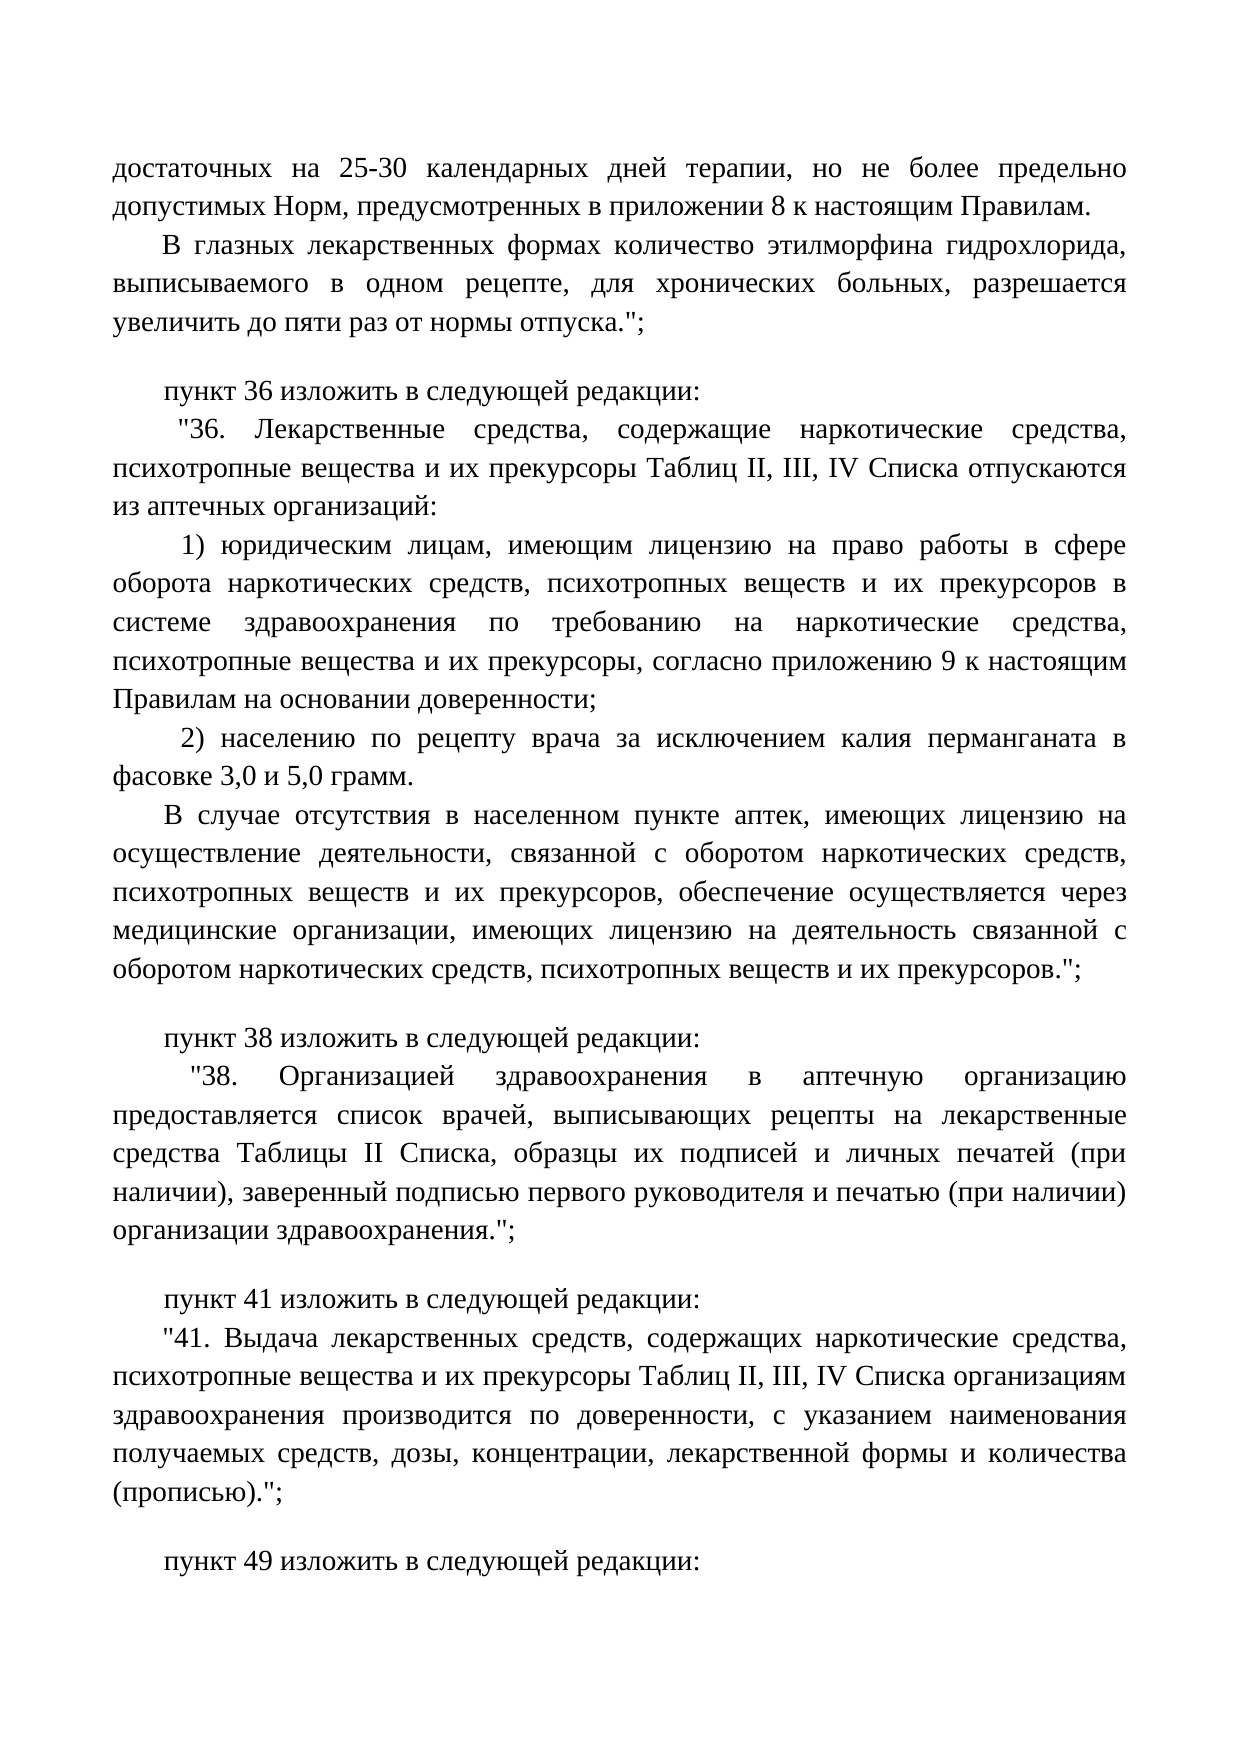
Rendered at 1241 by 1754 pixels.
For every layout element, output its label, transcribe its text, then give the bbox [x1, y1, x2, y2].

text "38. Организацией здравоохранения в аптечную организацию предоставляется список врачей, выписывающих рецепты на лекарственные средства Таблицы II Списка, образцы их подписей и личных печатей (при наличии), заверенный подписью первого руководителя и печатью (при наличии) организации здравоохранения."; [112, 1058, 1128, 1246]
text пункт 49 изложить в следующей редакции: [112, 1543, 1128, 1576]
text 1) юридическим лицам, имеющим лицензию на право работы в сфере оборота наркотических средств, психотропных веществ и их прекурсоров в системе здравоохранения по требованию на наркотические средства, психотропные вещества и их прекурсоры, согласно приложению 9 к настоящим Правилам на основании доверенности; [112, 527, 1128, 715]
text В случае отсутствия в населенном пункте аптек, имеющих лицензию на осуществление деятельности, связанной с оборотом наркотических средств, психотропных веществ и их прекурсоров, обеспечение осуществляется через медицинские организации, имеющих лицензию на деятельность связанной с оборотом наркотических средств, психотропных веществ и их прекурсоров."; [112, 797, 1128, 984]
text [112, 150, 1128, 222]
text В глазных лекарственных формах количество этилморфина гидрохлорида, выписываемого в одном рецепте, для хронических больных, разрешается увеличить до пяти раз от нормы отпуска."; [112, 227, 1128, 338]
text "36. Лекарственные средства, содержащие наркотические средства, психотропные вещества и их прекурсоры Таблиц II, III, IV Списка отпускаются из аптечных организаций: [112, 411, 1128, 522]
text пункт 41 изложить в следующей редакции: [112, 1281, 1128, 1315]
text "41. Выдача лекарственных средств, содержащих наркотические средства, психотропные вещества и их прекурсоры Таблиц II, III, IV Списка организациям здравоохранения производится по доверенности, с указанием наименования получаемых средств, дозы, концентрации, лекарственной формы и количества (прописью)."; [112, 1320, 1128, 1507]
text пункт 38 изложить в следующей редакции: [112, 1020, 1128, 1053]
text 2) населению по рецепту врача за исключением калия перманганата в фасовке 3,0 и 5,0 грамм. [112, 720, 1128, 792]
text пункт 36 изложить в следующей редакции: [112, 373, 1128, 406]
